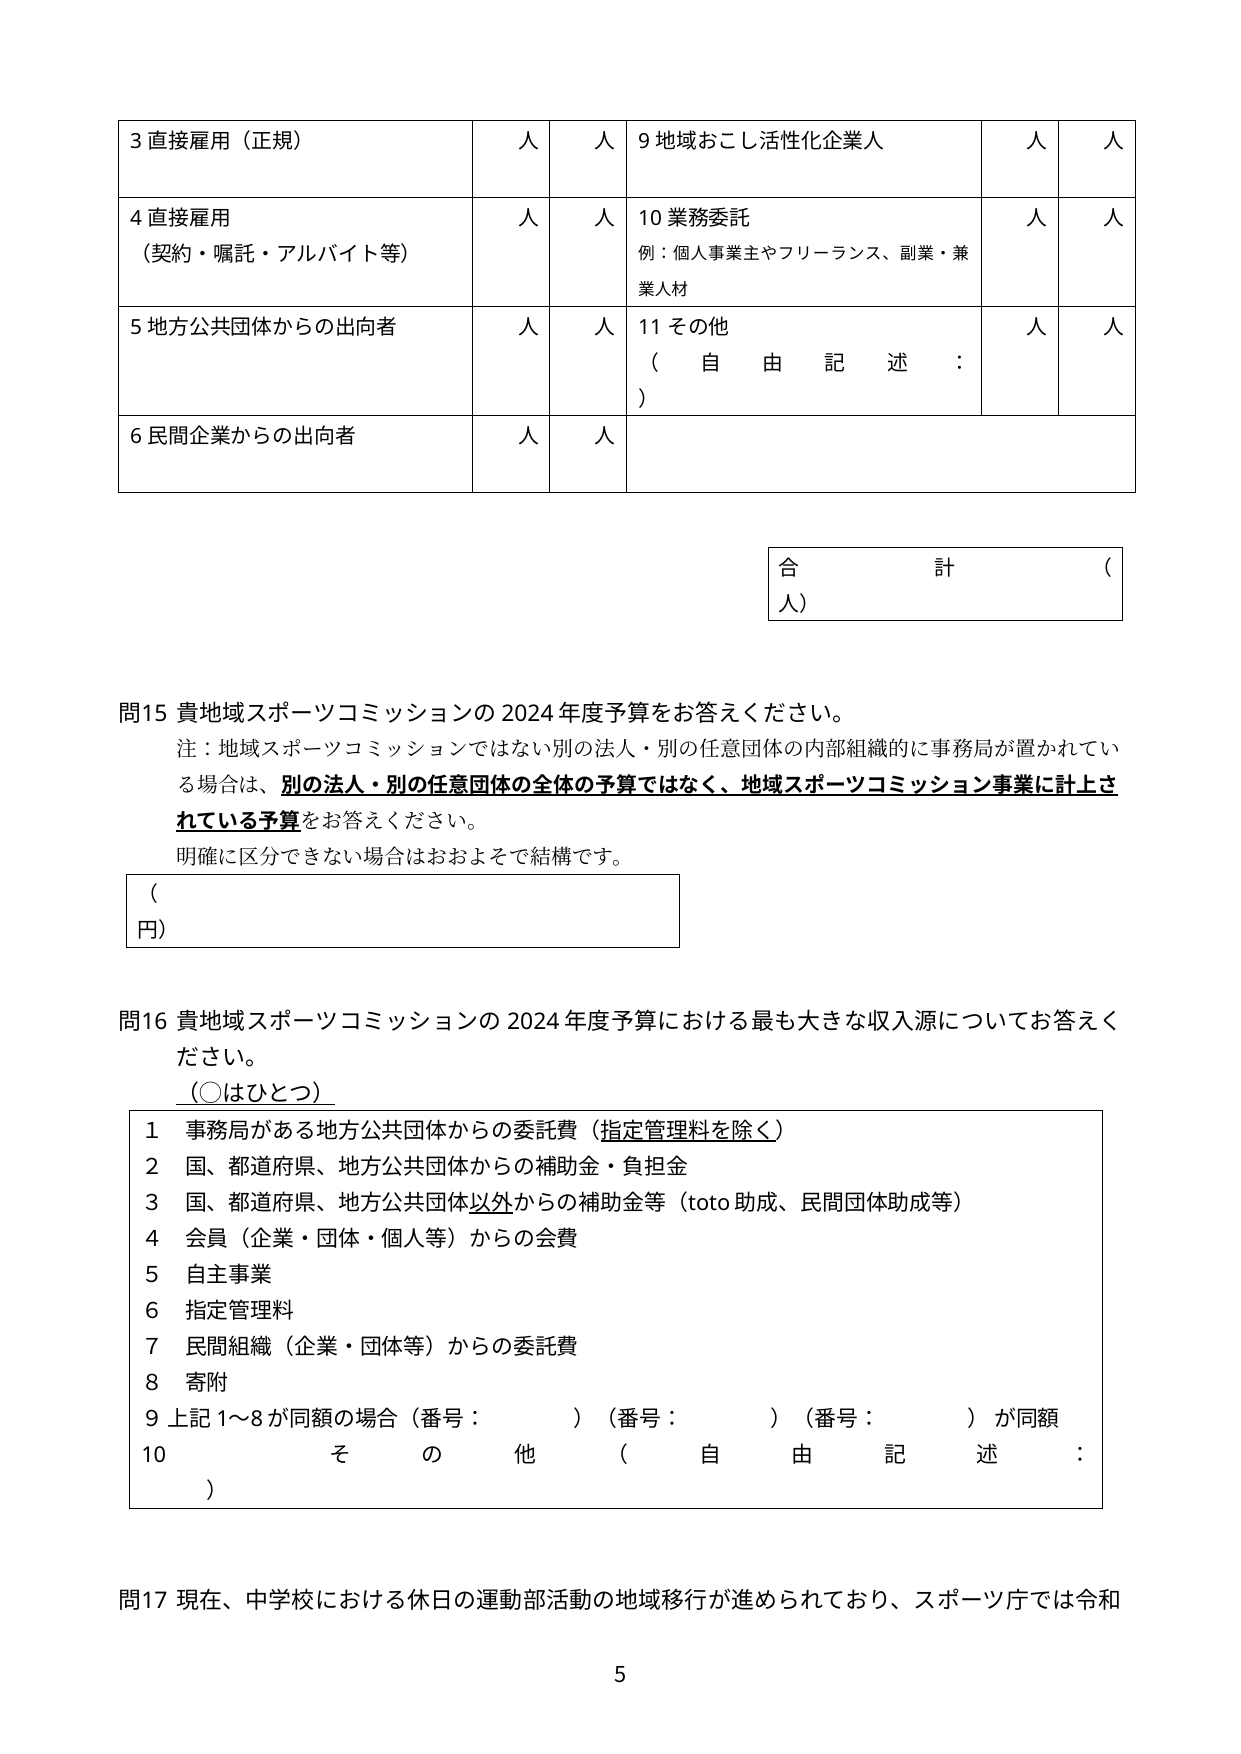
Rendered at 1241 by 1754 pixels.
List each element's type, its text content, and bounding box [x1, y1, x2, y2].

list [118, 1581, 1122, 1617]
table_cell 人 [550, 307, 626, 415]
table_cell 人 [1059, 121, 1135, 197]
table_cell 人 [982, 307, 1058, 415]
table_cell 人 [473, 198, 549, 306]
list 貴地域スポーツコミッションの2024年度予算をお答えください。 注：地域スポーツコミッションではない別の法人・別の任意団体の内部組織的に事務局が置かれている場合は、別の法人・別の任意団体の全体の予算ではなく、地域スポーツコミッション事業に計上されている予算をお答えください。 明確に区分できない場合はおおよそで結構です。 [118, 693, 1122, 873]
table_cell 人 [982, 198, 1058, 306]
table_cell 人 [550, 198, 626, 306]
table_cell 人 [982, 121, 1058, 197]
table_cell 3 直接雇用（正規） [119, 121, 472, 197]
table_cell 10 業務委託 例：個人事業主やフリーランス、副業・兼業人材 [627, 198, 981, 306]
table_cell 9 地域おこし活性化企業人 [627, 121, 981, 197]
table_header 合計（ 人） [769, 548, 1122, 620]
table_cell 人 [550, 416, 626, 492]
table_cell 人 [473, 307, 549, 415]
table_cell 6 民間企業からの出向者 [119, 416, 472, 492]
table_cell 人 [550, 121, 626, 197]
table_cell [627, 416, 1135, 492]
table_cell 人 [473, 121, 549, 197]
list 貴地域スポーツコミッションの2024年度予算における最も大きな収入源についてお答えください。 [118, 1002, 1122, 1074]
table_cell 5 地方公共団体からの出向者 [119, 307, 472, 415]
table_header １ 事務局がある地方公共団体からの委託費（指定管理料を除く） ２ 国、都道府県、地方公共団体からの補助金・負担金 ３ 国、都道府県、地方公共団体以外からの補助金等（toto助成、民間団体助成等） ４ 会員（企業・団体・個人等）からの会費 ５ 自主事業 ６ 指定管理料 ７ 民間組織（企業・団体等）からの委託費 ８ 寄附 ９ 上記1～8が同額の場合（番号： ）（番号： ）（番号： ） が同額 10 その他（自由記述： ） [130, 1111, 1102, 1507]
table_cell 人 [1059, 198, 1135, 306]
table_header （ 円） [127, 875, 679, 947]
table_cell 11 その他 （自由記述： ） [627, 307, 981, 415]
table_cell 人 [473, 416, 549, 492]
table_cell 人 [1059, 307, 1135, 415]
text （◯はひとつ） [176, 1074, 1122, 1110]
table_cell 4 直接雇用 （契約・嘱託・アルバイト等） [119, 198, 472, 306]
